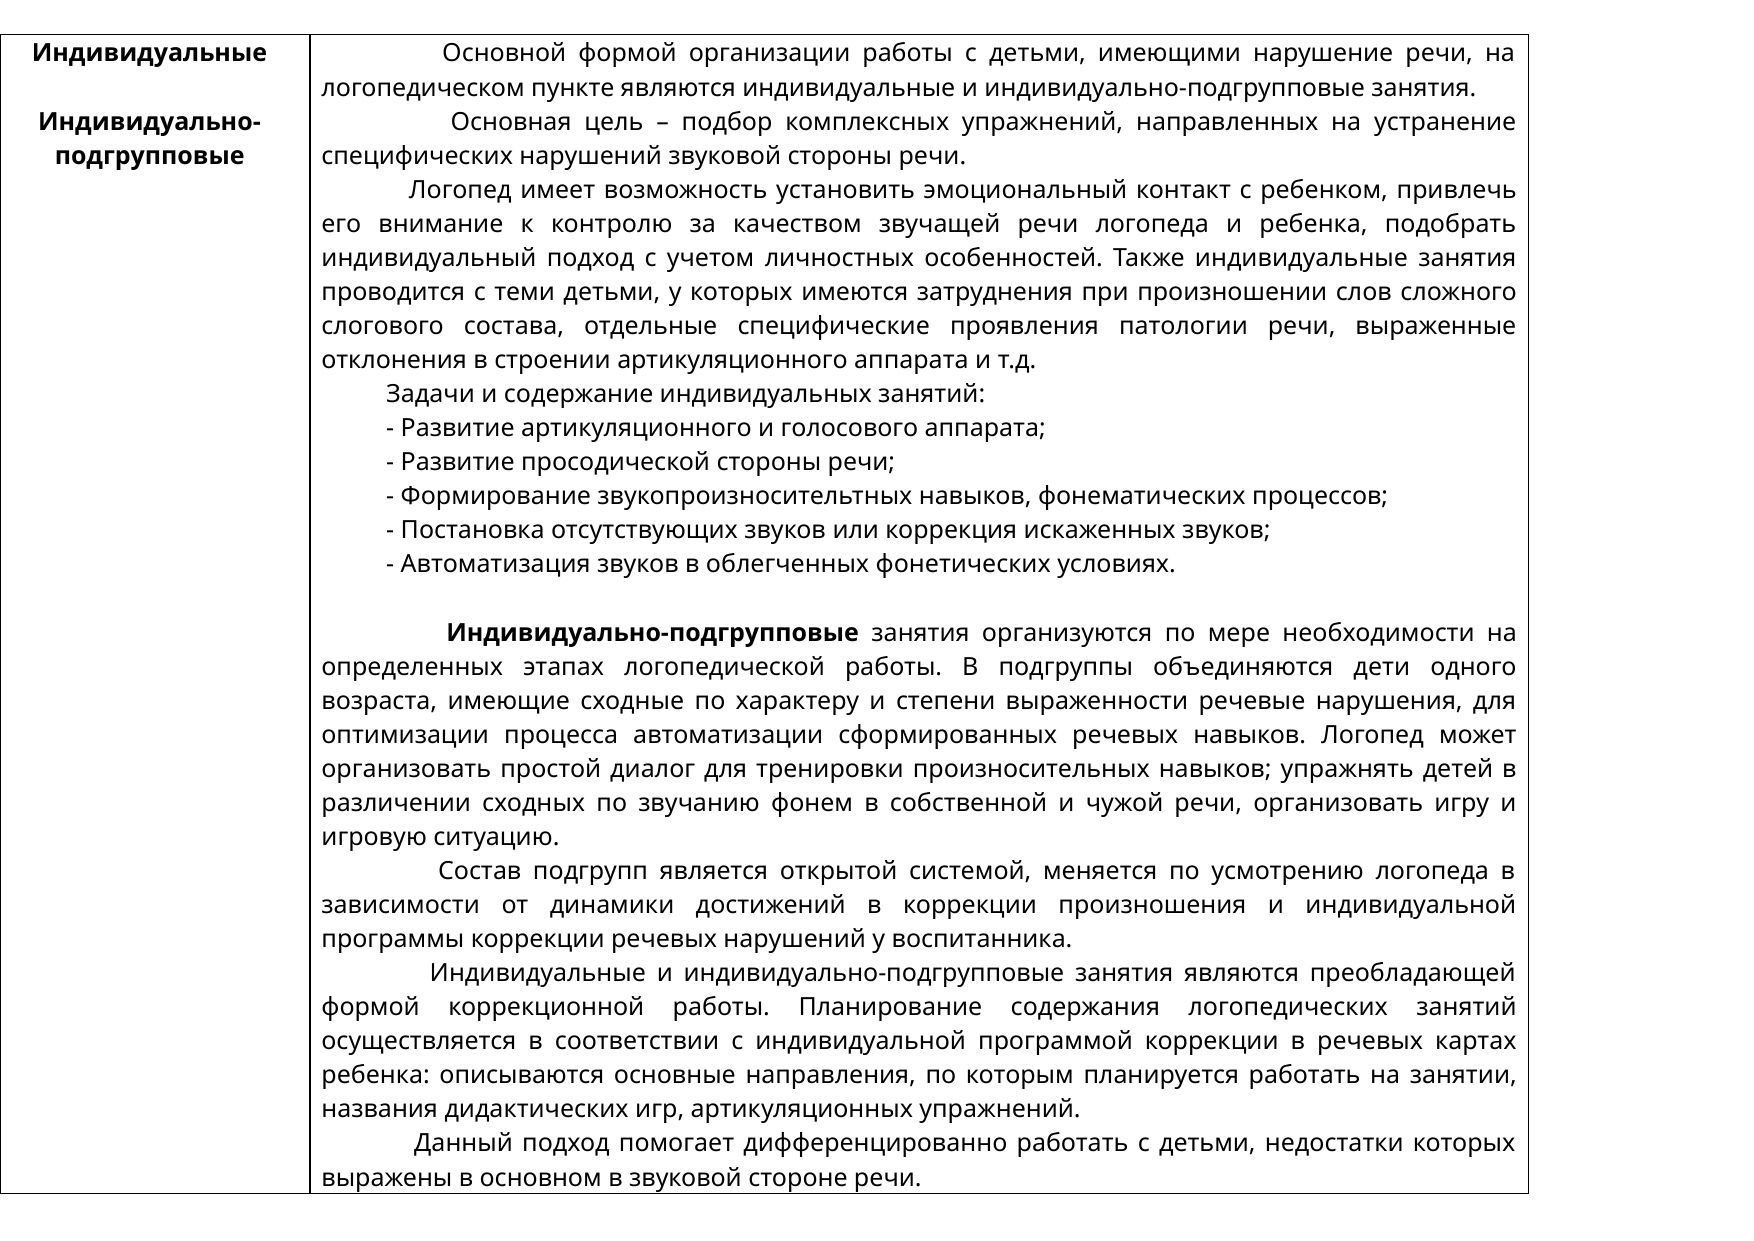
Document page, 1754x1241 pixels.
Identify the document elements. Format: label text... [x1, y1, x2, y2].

table_header Основной формой организации работы с детьми, имеющими нарушение речи, на логопедическом пункте являются индивидуальные и индивидуально-подгрупповые занятия. Основная цель – подбор комплексных упражнений, направленных на устранение специфических нарушений звуковой стороны речи. Логопед имеет возможность установить эмоциональный контакт с ребенком, привлечь его внимание к контролю за качеством звучащей речи логопеда и ребенка, подобрать индивидуальный подход с учетом личностных особенностей. Также индивидуальные занятия проводится с теми детьми, у которых имеются затруднения при произношении слов сложного слогового состава, отдельные специфические проявления патологии речи, выраженные отклонения в строении артикуляционного аппарата и т.д. Задачи и содержание индивидуальных занятий: - Развитие артикуляционного и голосового аппарата; - Развитие просодической стороны речи; - Формирование звукопроизносительтных навыков, фонематических процессов; - Постановка отсутствующих звуков или коррекция искаженных звуков; - Автоматизация звуков в облегченных фонетических условиях. Индивидуально-подгрупповые занятия организуются по мере необходимости на определенных этапах логопедической работы. В подгруппы объединяются дети одного возраста, имеющие сходные по характеру и степени выраженности речевые нарушения, для оптимизации процесса автоматизации сформированных речевых навыков. Логопед может организовать простой диалог для тренировки произносительных навыков; упражнять детей в различении сходных по звучанию фонем в собственной и чужой речи, организовать игру и игровую ситуацию. Состав подгрупп является открытой системой, меняется по усмотрению логопеда в зависимости от динамики достижений в коррекции произношения и индивидуальной программы коррекции речевых нарушений у воспитанника. Индивидуальные и индивидуально-подгрупповые занятия являются преобладающей формой коррекционной работы. Планирование содержания логопедических занятий осуществляется в соответствии с индивидуальной программой коррекции в речевых картах ребенка: описываются основные направления, по которым планируется работать на занятии, названия дидактических игр, артикуляционных упражнений. Данный подход помогает дифференцированно работать с детьми, недостатки которых выражены в основном в звуковой стороне речи. [311, 35, 1528, 1193]
table_header Индивидуальные Индивидуально-подгрупповые [1, 35, 309, 1193]
